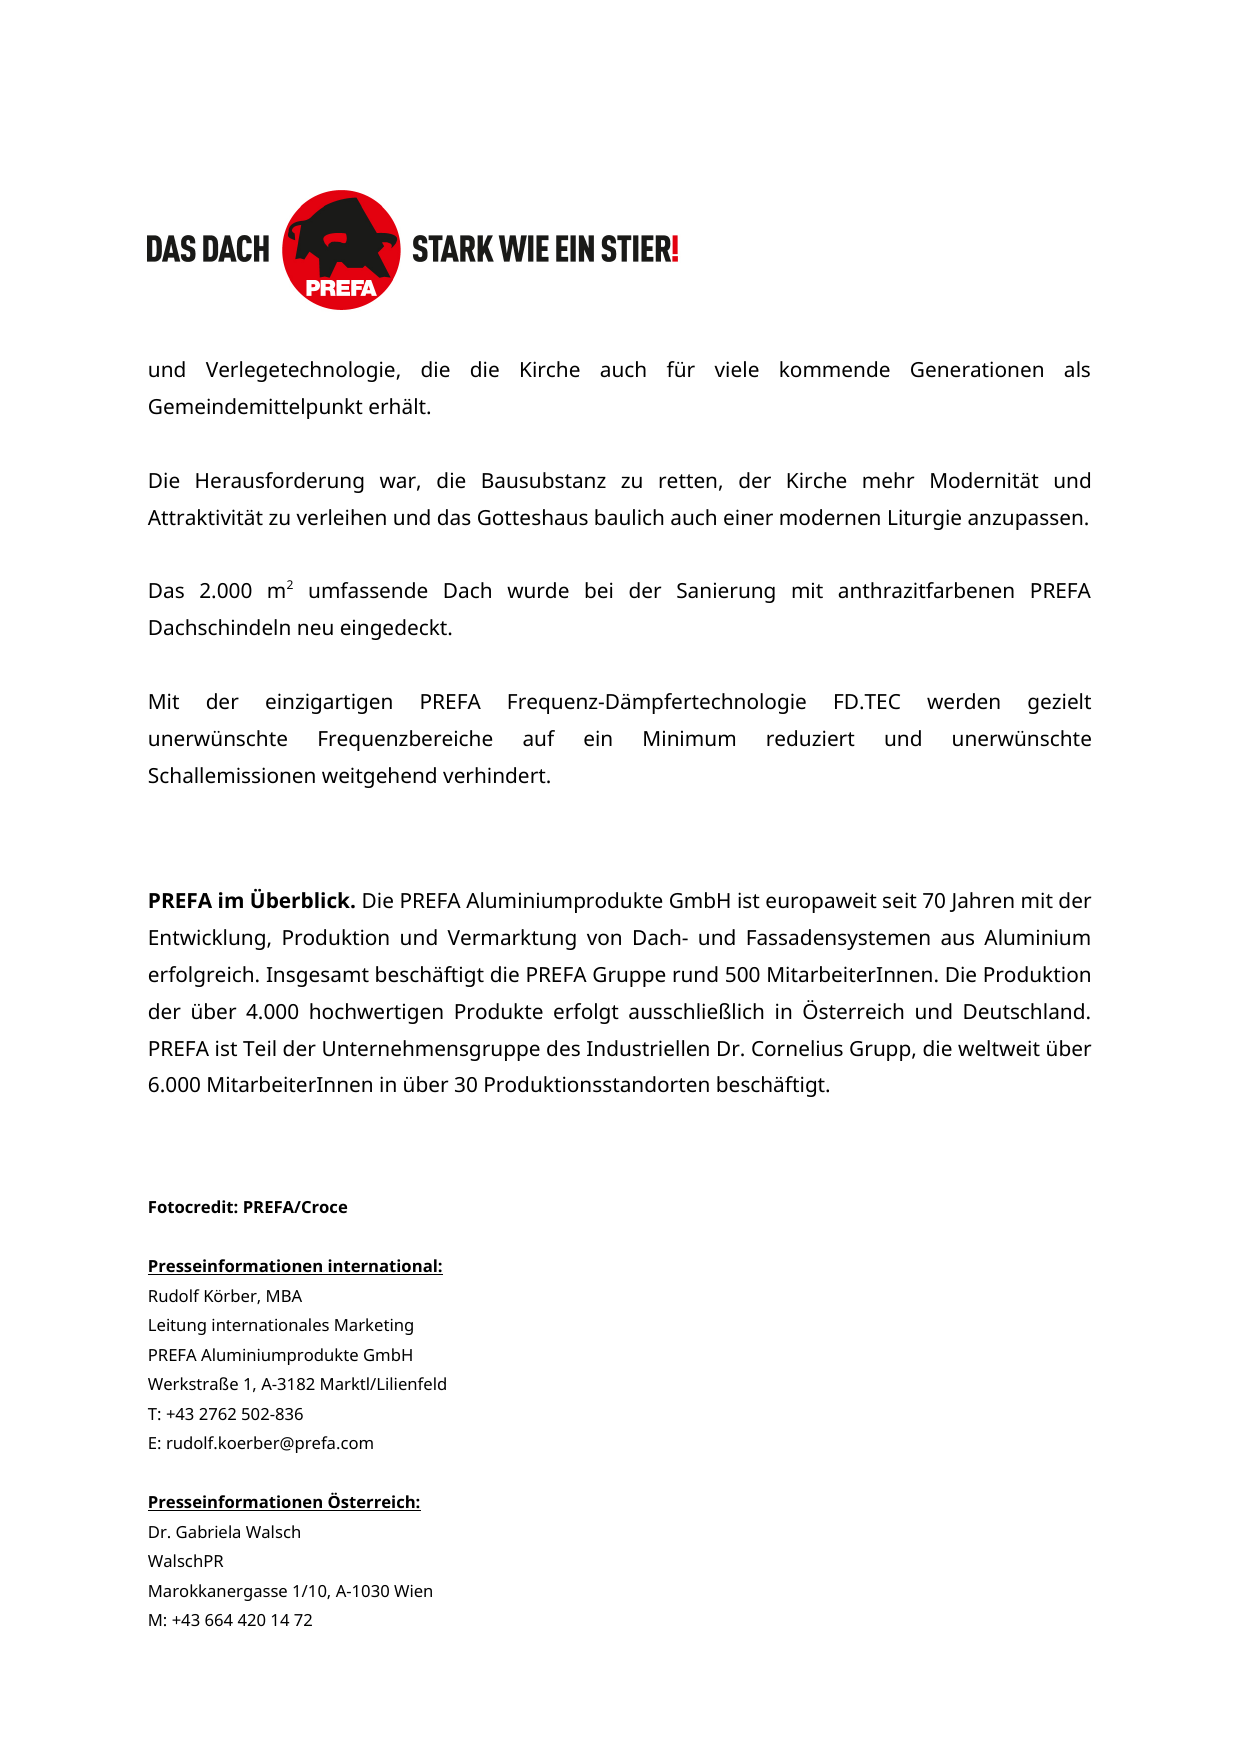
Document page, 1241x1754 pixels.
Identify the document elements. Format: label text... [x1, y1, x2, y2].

text Dr. Gabriela Walsch [148, 1520, 1093, 1543]
text Rudolf Körber, MBA [148, 1284, 1093, 1307]
text Das 2.000 m2 umfassende Dach wurde bei der Sanierung mit anthrazitfarbenen PREFA Dachschindeln neu eingedeckt. [148, 576, 1093, 642]
text Mit der einzigartigen PREFA Frequenz-Dämpfertechnologie FD.TEC werden gezielt unerwünschte Frequenzbereiche auf ein Minimum reduziert und unerwünschte Schallemissionen weitgehend verhindert. [148, 687, 1093, 789]
text Die Herausforderung war, die Bausubstanz zu retten, der Kirche mehr Modernität und Attraktivität zu verleihen und das Gotteshaus baulich auch einer modernen Liturgie anzupassen. [148, 466, 1093, 531]
text Marokkanergasse 1/10, A-1030 Wien [148, 1579, 1093, 1602]
text T: +43 2762 502-836 [148, 1402, 1093, 1425]
text PREFA Aluminiumprodukte GmbH [148, 1343, 1093, 1366]
text Presseinformationen Österreich: [148, 1491, 1093, 1513]
text Werkstraße 1, A-3182 Marktl/Lilienfeld [148, 1373, 1093, 1396]
text PREFA im Überblick. Die PREFA Aluminiumprodukte GmbH ist europaweit seit 70 Jahren mit der Entwicklung, Produktion und Vermarktung von Dach- und Fassadensystemen aus Aluminium erfolgreich. Insgesamt beschäftigt die PREFA Gruppe rund 500 MitarbeiterInnen. Die Produktion der über 4.000 hochwertigen Produkte erfolgt ausschließlich in Österreich und Deutschland. PREFA ist Teil der Unternehmensgruppe des Industriellen Dr. Cornelius Grupp, die weltweit über 6.000 MitarbeiterInnen in über 30 Produktionsstandorten beschäftigt. [148, 886, 1093, 1099]
text M: +43 664 420 14 72 [148, 1609, 1093, 1631]
text Leitung internationales Marketing [148, 1314, 1093, 1337]
text Presseinformationen international: [148, 1255, 1093, 1278]
text E: rudolf.koerber@prefa.com [148, 1432, 1093, 1454]
text WalschPR [148, 1550, 1093, 1572]
text Fotocredit: PREFA/Croce [148, 1196, 1093, 1219]
picture [1, 133, 1236, 349]
